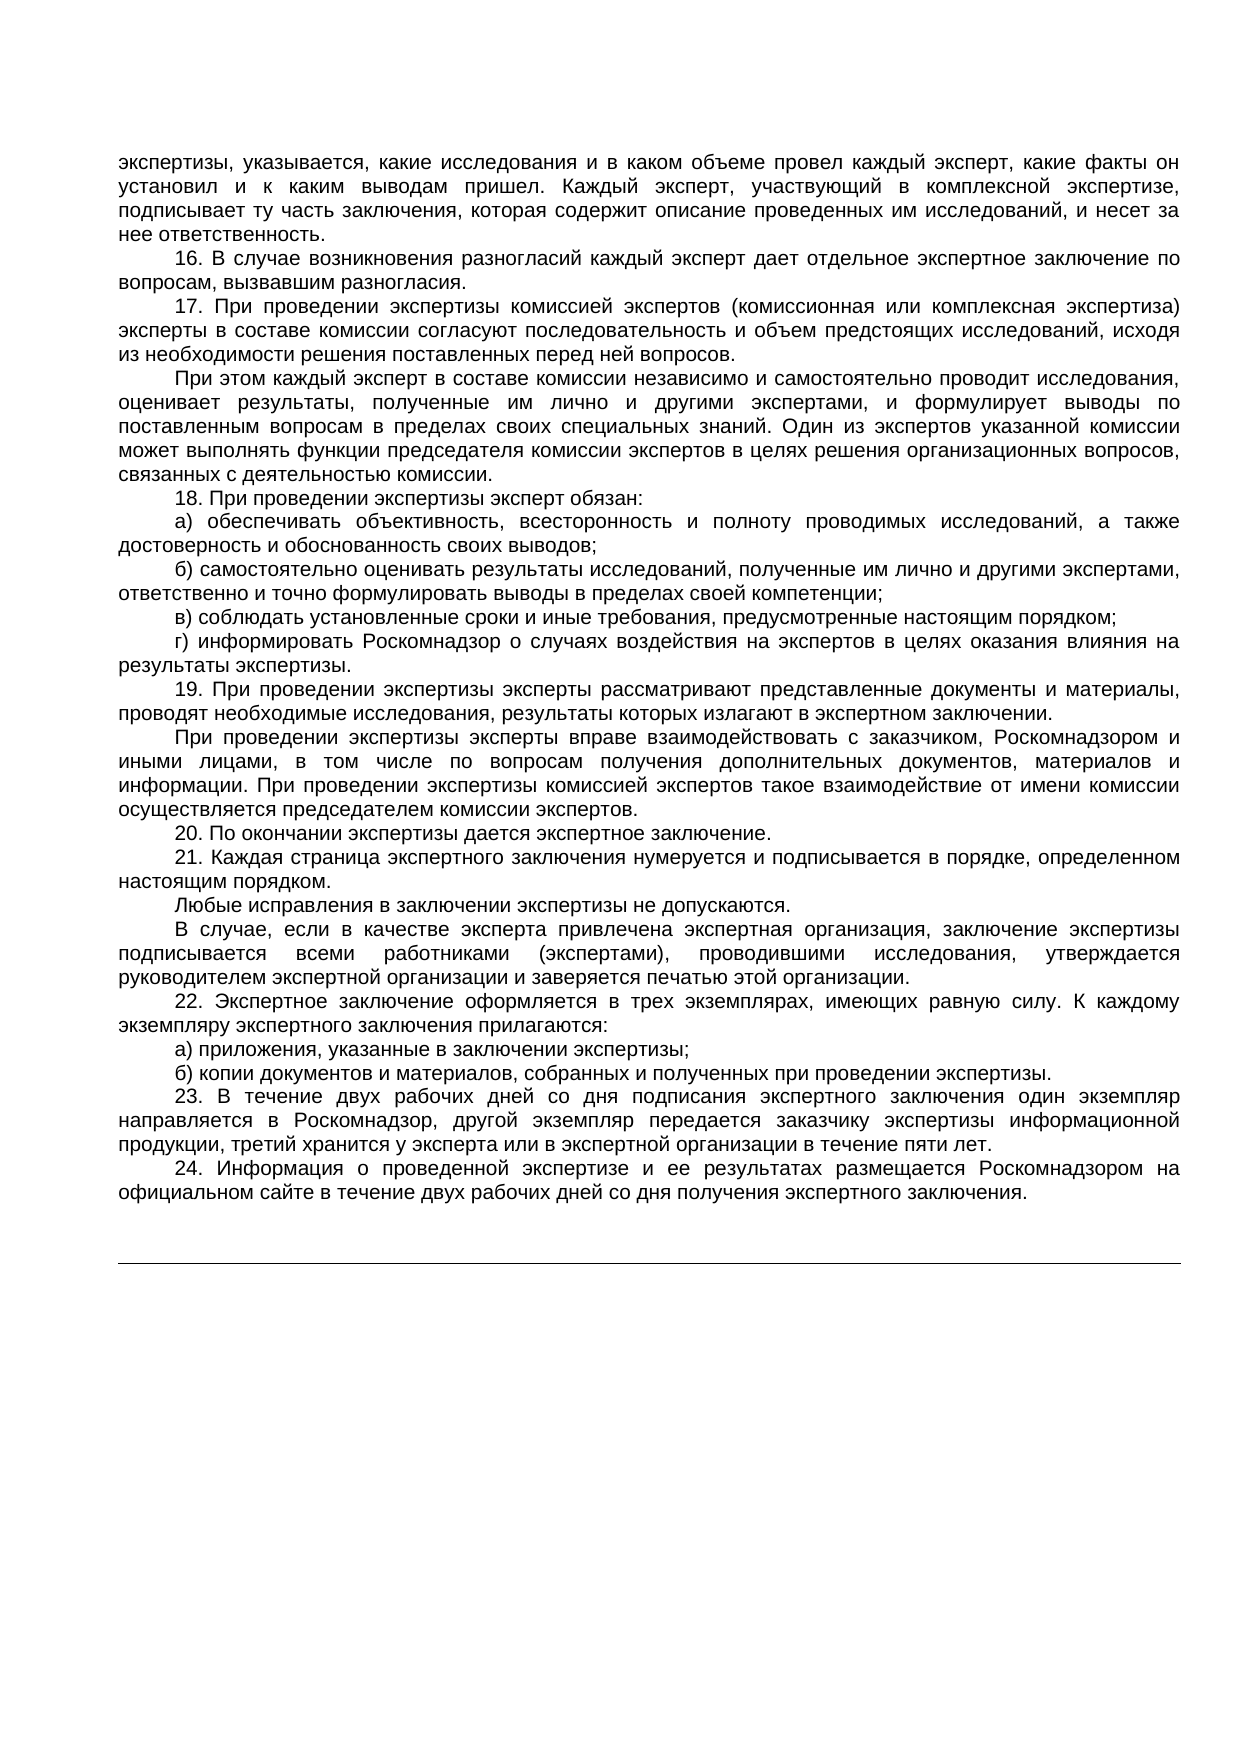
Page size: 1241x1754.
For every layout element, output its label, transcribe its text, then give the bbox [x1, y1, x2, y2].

text б) копии документов и материалов, собранных и полученных при проведении экспертизы. [118, 1060, 1181, 1084]
text б) самостоятельно оценивать результаты исследований, полученные им лично и другими экспертами, ответственно и точно формулировать выводы в пределах своей компетенции; [118, 557, 1181, 605]
text Любые исправления в заключении экспертизы не допускаются. [118, 893, 1181, 917]
text При этом каждый эксперт в составе комиссии независимо и самостоятельно проводит исследования, оценивает результаты, полученные им лично и другими экспертами, и формулирует выводы по поставленным вопросам в пределах своих специальных знаний. Один из экспертов указанной комиссии может выполнять функции председателя комиссии экспертов в целях решения организационных вопросов, связанных с деятельностью комиссии. [118, 366, 1181, 485]
text В случае, если в качестве эксперта привлечена экспертная организация, заключение экспертизы подписывается всеми работниками (экспертами), проводившими исследования, утверждается руководителем экспертной организации и заверяется печатью этой организации. [118, 917, 1181, 988]
text 18. При проведении экспертизы эксперт обязан: [118, 485, 1181, 509]
text 22. Экспертное заключение оформляется в трех экземплярах, имеющих равную силу. К каждому экземпляру экспертного заключения прилагаются: [118, 988, 1181, 1036]
text 19. При проведении экспертизы эксперты рассматривают представленные документы и материалы, проводят необходимые исследования, результаты которых излагают в экспертном заключении. [118, 677, 1181, 725]
text в) соблюдать установленные сроки и иные требования, предусмотренные настоящим порядком; [118, 605, 1181, 629]
text 21. Каждая страница экспертного заключения нумеруется и подписывается в порядке, определенном настоящим порядком. [118, 845, 1181, 893]
text 23. В течение двух рабочих дней со дня подписания экспертного заключения один экземпляр направляется в Роскомнадзор, другой экземпляр передается заказчику экспертизы информационной продукции, третий хранится у эксперта или в экспертной организации в течение пяти лет. [118, 1084, 1181, 1156]
text 17. При проведении экспертизы комиссией экспертов (комиссионная или комплексная экспертиза) эксперты в составе комиссии согласуют последовательность и объем предстоящих исследований, исходя из необходимости решения поставленных перед ней вопросов. [118, 294, 1181, 366]
text а) приложения, указанные в заключении экспертизы; [118, 1036, 1181, 1060]
text При проведении экспертизы эксперты вправе взаимодействовать с заказчиком, Роскомнадзором и иными лицами, в том числе по вопросам получения дополнительных документов, материалов и информации. При проведении экспертизы комиссией экспертов такое взаимодействие от имени комиссии осуществляется председателем комиссии экспертов. [118, 725, 1181, 821]
text г) информировать Роскомнадзор о случаях воздействия на экспертов в целях оказания влияния на результаты экспертизы. [118, 629, 1181, 677]
text 20. По окончании экспертизы дается экспертное заключение. [118, 821, 1181, 845]
text 16. В случае возникновения разногласий каждый эксперт дает отдельное экспертное заключение по вопросам, вызвавшим разногласия. [118, 246, 1181, 294]
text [118, 150, 1181, 246]
text а) обеспечивать объективность, всесторонность и полноту проводимых исследований, а также достоверность и обоснованность своих выводов; [118, 509, 1181, 557]
text 24. Информация о проведенной экспертизе и ее результатах размещается Роскомнадзором на официальном сайте в течение двух рабочих дней со дня получения экспертного заключения. [118, 1156, 1181, 1204]
